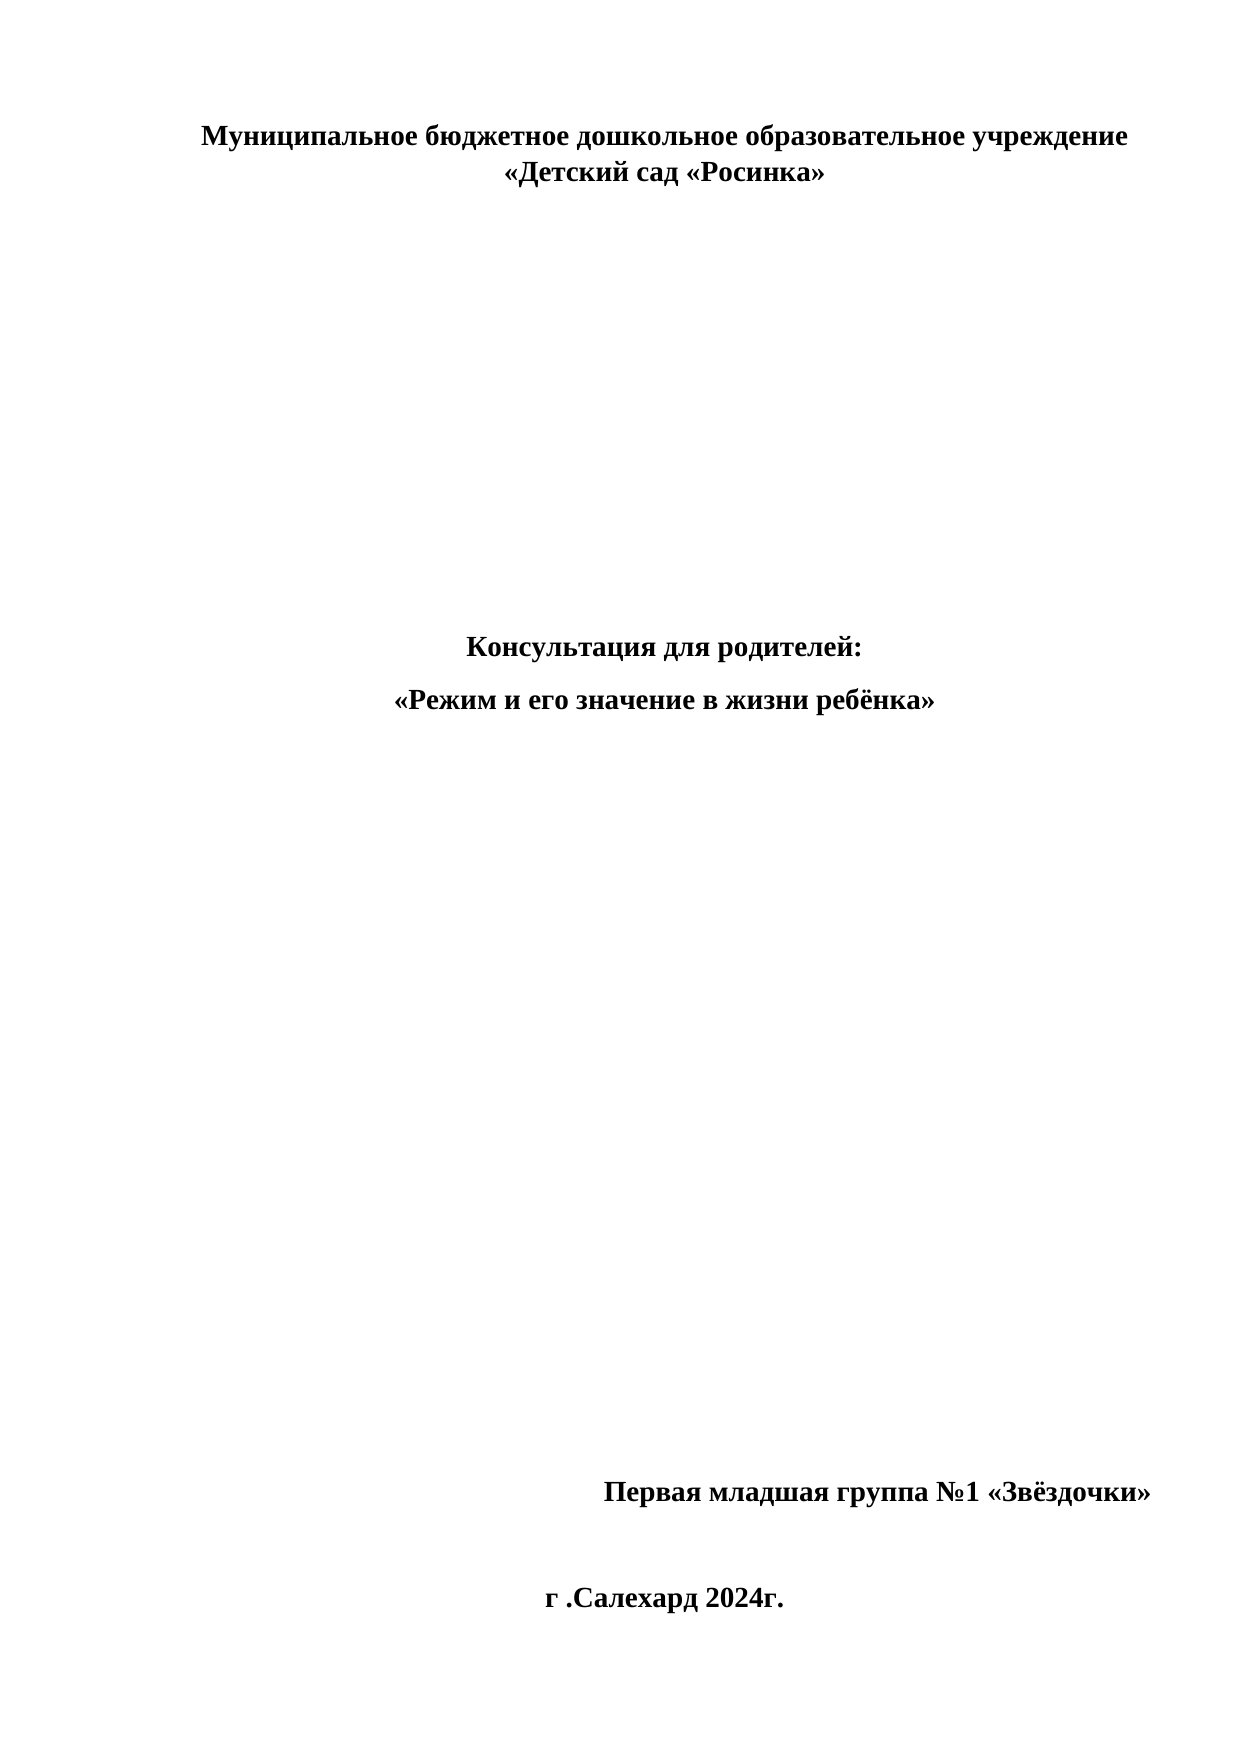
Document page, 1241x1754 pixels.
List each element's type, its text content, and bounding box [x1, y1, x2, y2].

text «Режим и его значение в жизни ребёнка» [177, 682, 1152, 716]
text г .Салехард 2024г. [177, 1580, 1152, 1614]
text Консультация для родителей: [177, 629, 1152, 663]
text Муниципальное бюджетное дошкольное образовательное учреждение «Детский сад «Росинка» [177, 118, 1152, 188]
text Первая младшая группа №1 «Звёздочки» [177, 1474, 1152, 1508]
